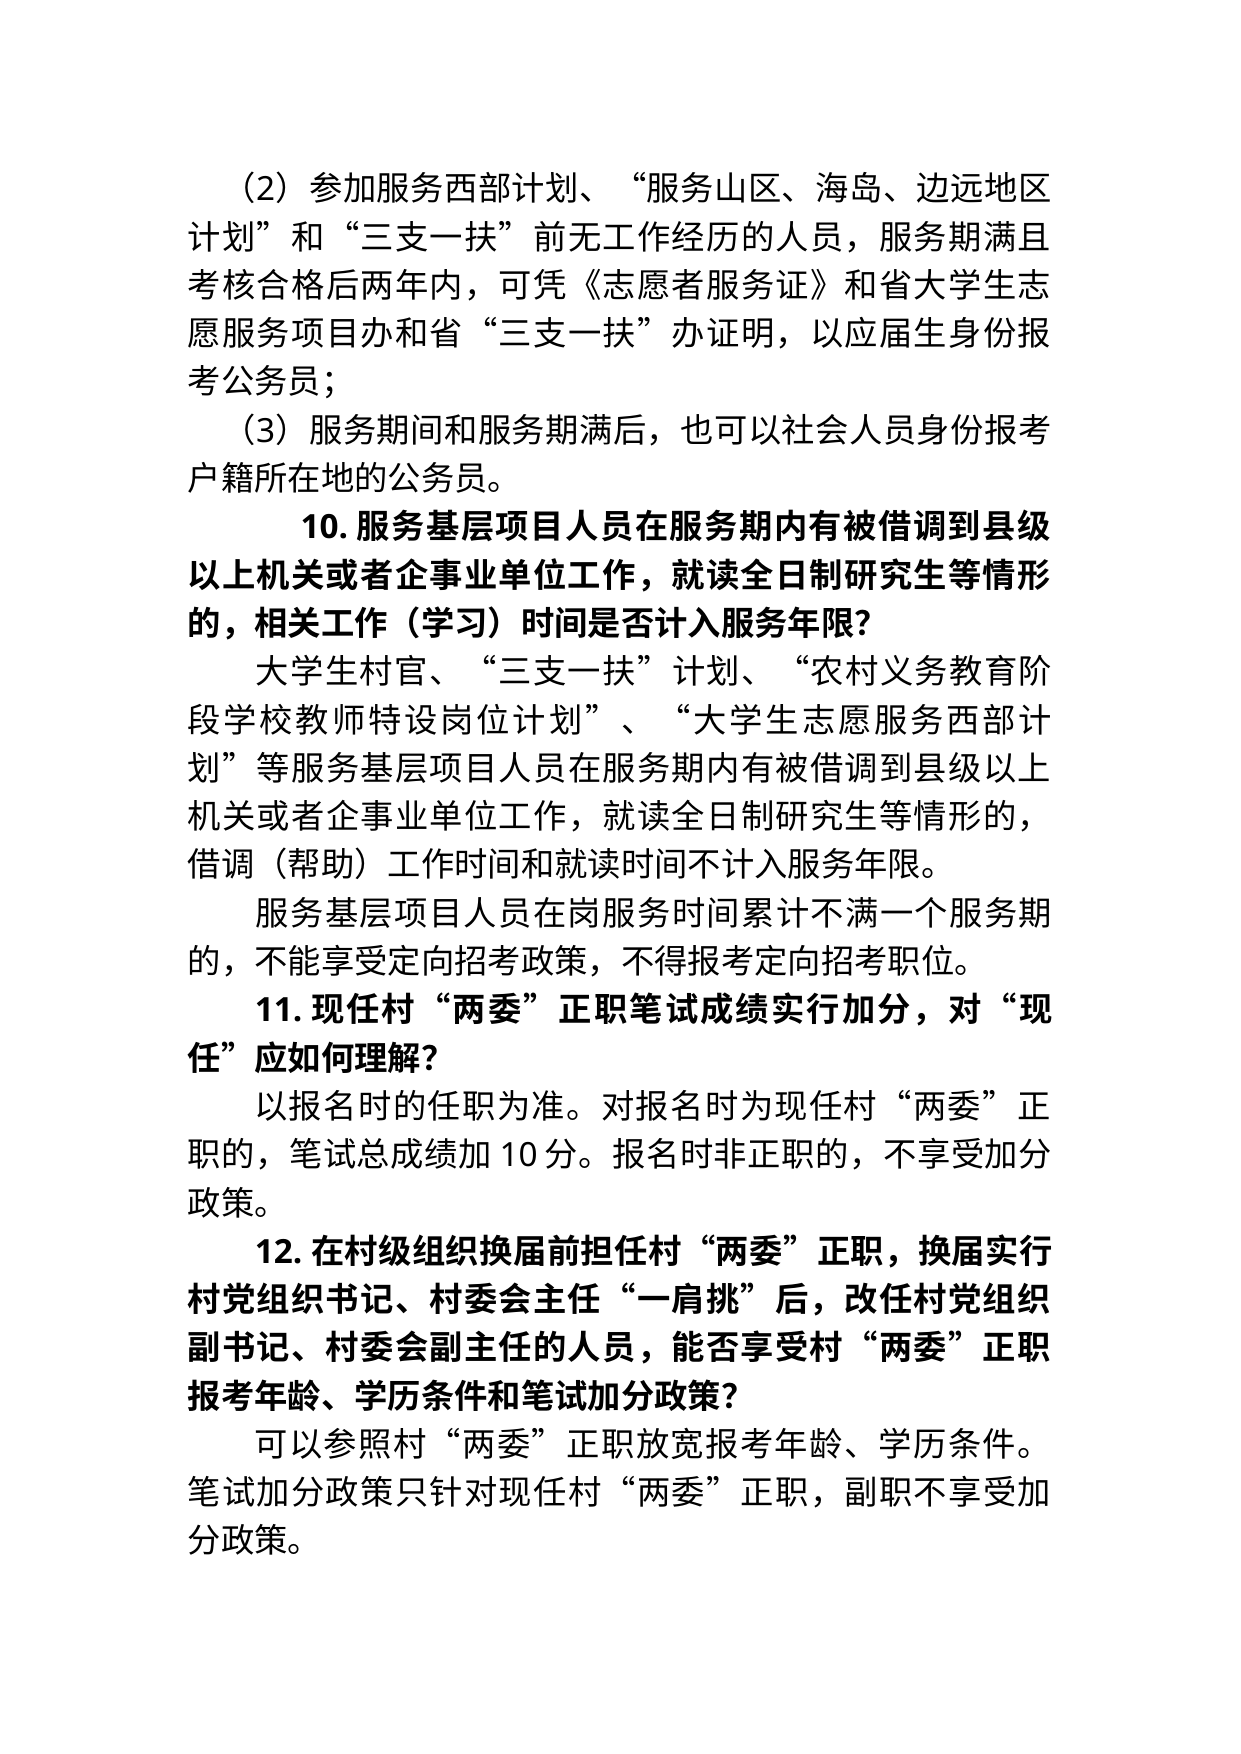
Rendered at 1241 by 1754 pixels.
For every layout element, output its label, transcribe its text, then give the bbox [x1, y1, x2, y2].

text 以报名时的任职为准。对报名时为现任村“两委”正职的，笔试总成绩加10分。报名时非正职的，不享受加分政策。 [187, 1079, 1053, 1224]
text （3）服务期间和服务期满后，也可以社会人员身份报考户籍所在地的公务员。 [187, 403, 1053, 500]
text 服务基层项目人员在岗服务时间累计不满一个服务期的，不能享受定向招考政策，不得报考定向招考职位。 [187, 886, 1053, 983]
text 可以参照村“两委”正职放宽报考年龄、学历条件。笔试加分政策只针对现任村“两委”正职，副职不享受加分政策。 [187, 1418, 1053, 1562]
text 10. 服务基层项目人员在服务期内有被借调到县级以上机关或者企事业单位工作，就读全日制研究生等情形的，相关工作（学习）时间是否计入服务年限？ [187, 500, 1053, 645]
text 大学生村官、“三支一扶”计划、“农村义务教育阶段学校教师特设岗位计划”、“大学生志愿服务西部计划”等服务基层项目人员在服务期内有被借调到县级以上机关或者企事业单位工作，就读全日制研究生等情形的，借调（帮助）工作时间和就读时间不计入服务年限。 [187, 645, 1053, 886]
text 11. 现任村“两委”正职笔试成绩实行加分，对“现任”应如何理解？ [187, 983, 1053, 1079]
text 12. 在村级组织换届前担任村“两委”正职，换届实行村党组织书记、村委会主任“一肩挑”后，改任村党组织副书记、村委会副主任的人员，能否享受村“两委”正职报考年龄、学历条件和笔试加分政策？ [187, 1224, 1053, 1418]
text （2）参加服务西部计划、“服务山区、海岛、边远地区计划”和“三支一扶”前无工作经历的人员，服务期满且考核合格后两年内，可凭《志愿者服务证》和省大学生志愿服务项目办和省“三支一扶”办证明，以应届生身份报考公务员； [187, 162, 1053, 403]
